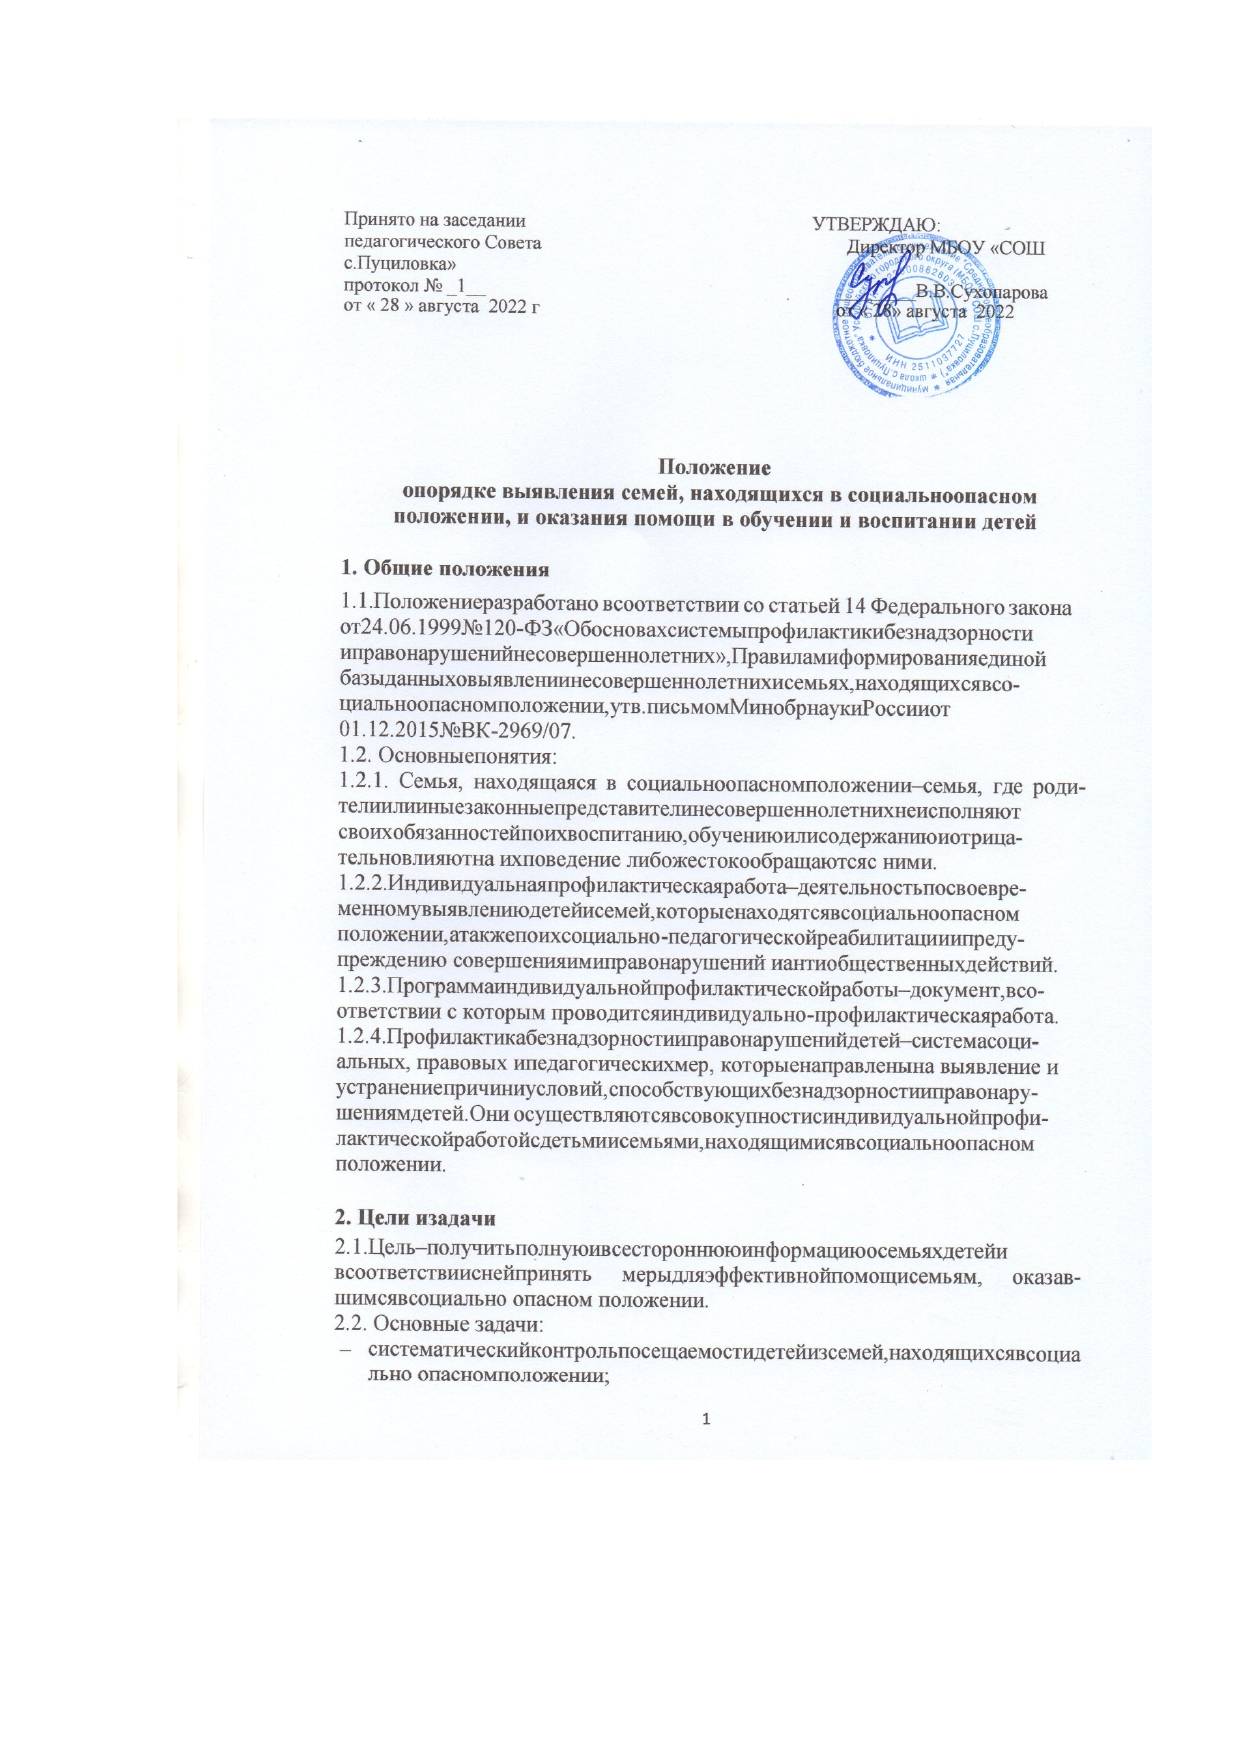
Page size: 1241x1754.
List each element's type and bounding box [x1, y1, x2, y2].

picture [177, 118, 1153, 1460]
